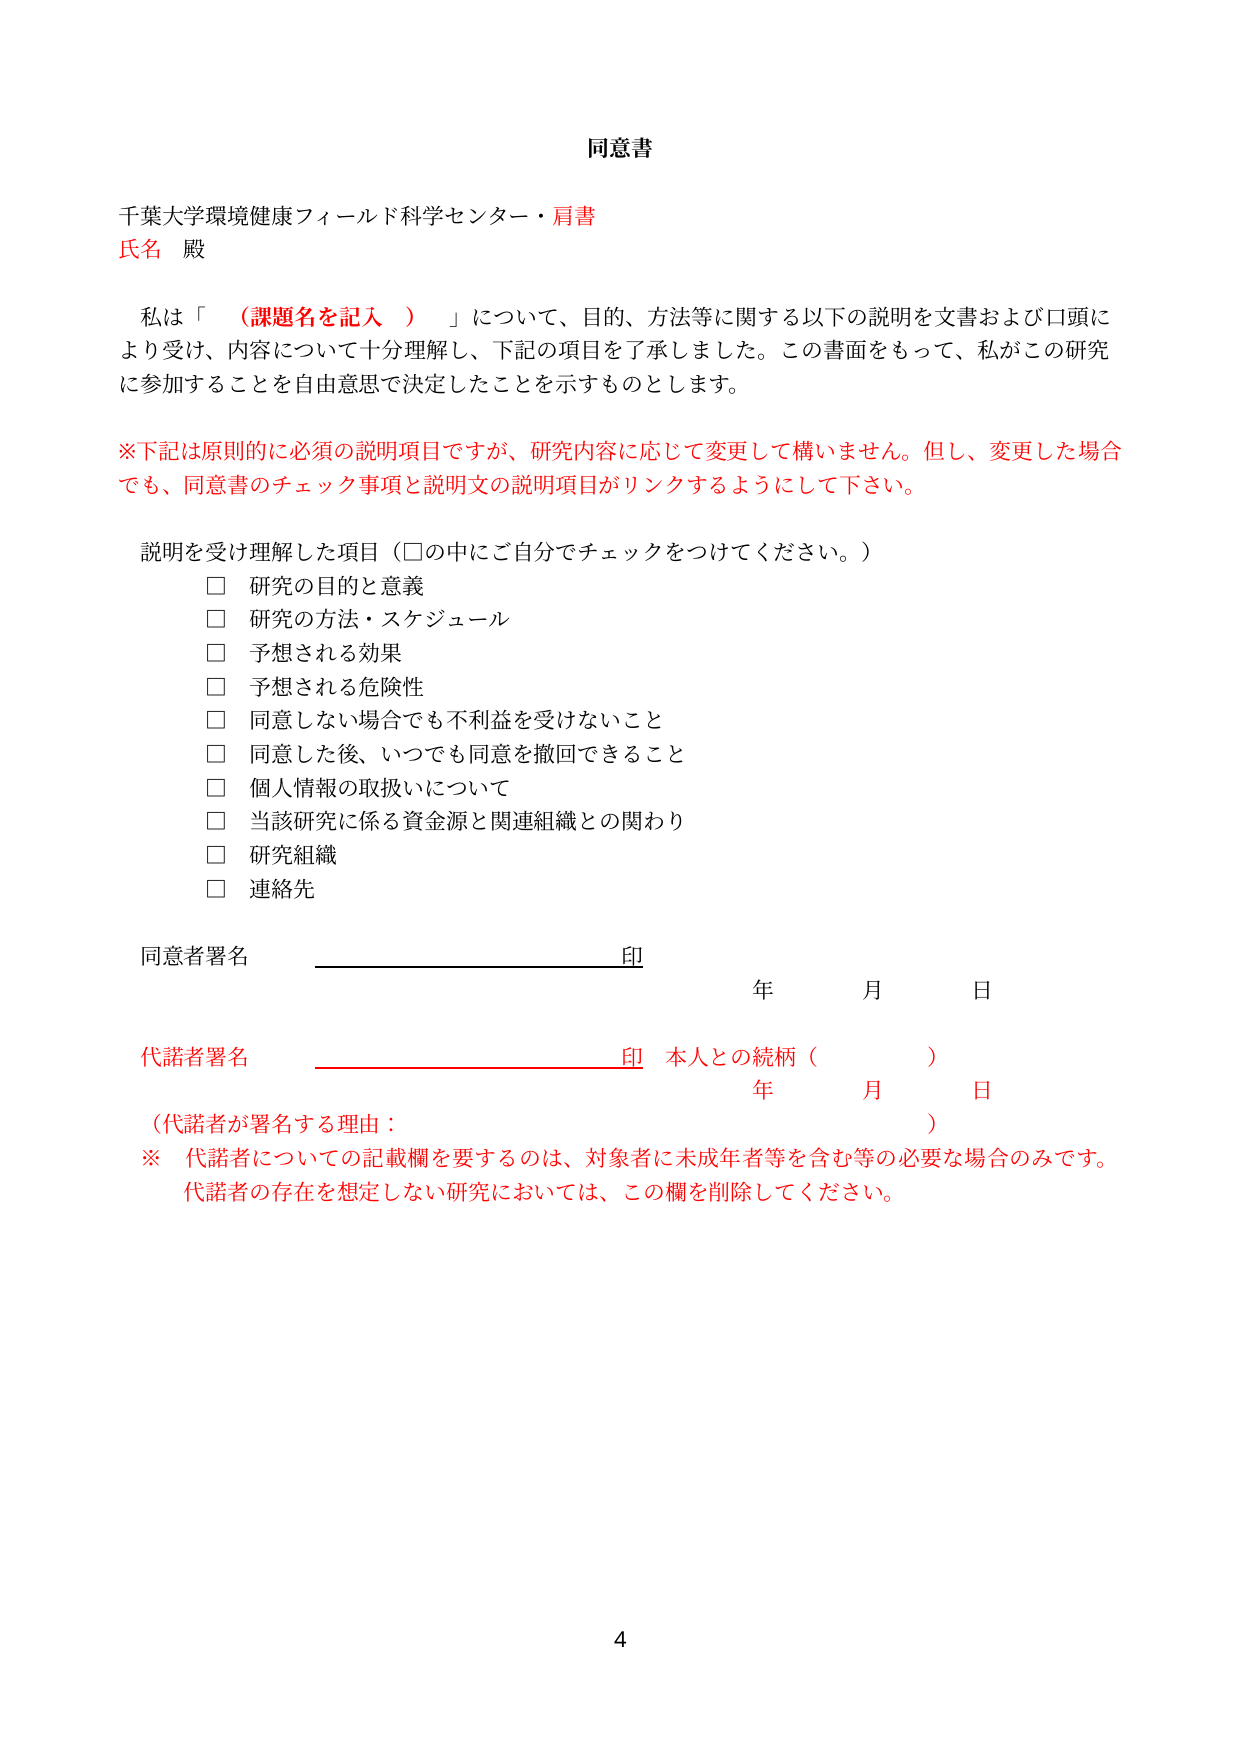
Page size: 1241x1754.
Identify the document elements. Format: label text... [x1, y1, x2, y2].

text □ 個人情報の取扱いについて [118, 770, 1122, 803]
text （代諾者が署名する理由： ） [118, 1106, 1122, 1140]
text 氏名 殿 [118, 232, 1122, 265]
text 年 月 日 [118, 1073, 1122, 1106]
text □ 研究の目的と意義 [118, 568, 1122, 602]
text □ 予想される危険性 [118, 669, 1122, 703]
text 説明を受け理解した項目（□の中にご自分でチェックをつけてください。） [118, 534, 1122, 568]
text 年 月 日 [118, 972, 1122, 1005]
text □ 同意しない場合でも不利益を受けないこと [118, 703, 1122, 736]
text ※下記は原則的に必須の説明項目ですが、研究内容に応じて変更して構いません。但し、変更した場合でも、同意書のチェック事項と説明文の説明項目がリンクするようにして下さい。 [118, 433, 1122, 501]
text 同意者署名 印 [118, 938, 1122, 972]
text □ 連絡先 [118, 871, 1122, 904]
text ※ 代諾者についての記載欄を要するのは、対象者に未成年者等を含む等の必要な場合のみです。代諾者の存在を想定しない研究においては、この欄を削除してください。 [118, 1140, 1122, 1207]
text □ 研究の方法・スケジュール [118, 602, 1122, 635]
text □ 同意した後、いつでも同意を撤回できること [118, 736, 1122, 770]
text □ 予想される効果 [118, 635, 1122, 669]
text □ 当該研究に係る資金源と関連組織との関わり [118, 803, 1122, 837]
text 代諾者署名 印 本人との続柄（ ） [118, 1039, 1122, 1073]
text 千葉大学環境健康フィールド科学センター・肩書 [118, 198, 1122, 232]
text 私は「 （課題名を記入 ） 」について、目的、方法等に関する以下の説明を文書および口頭により受け、内容について十分理解し、下記の項目を了承しました。この書面をもって、私がこの研究に参加することを自由意思で決定したことを示すものとします。 [118, 299, 1111, 400]
text □ 研究組織 [118, 837, 1122, 871]
text 同意書 [118, 131, 1122, 164]
